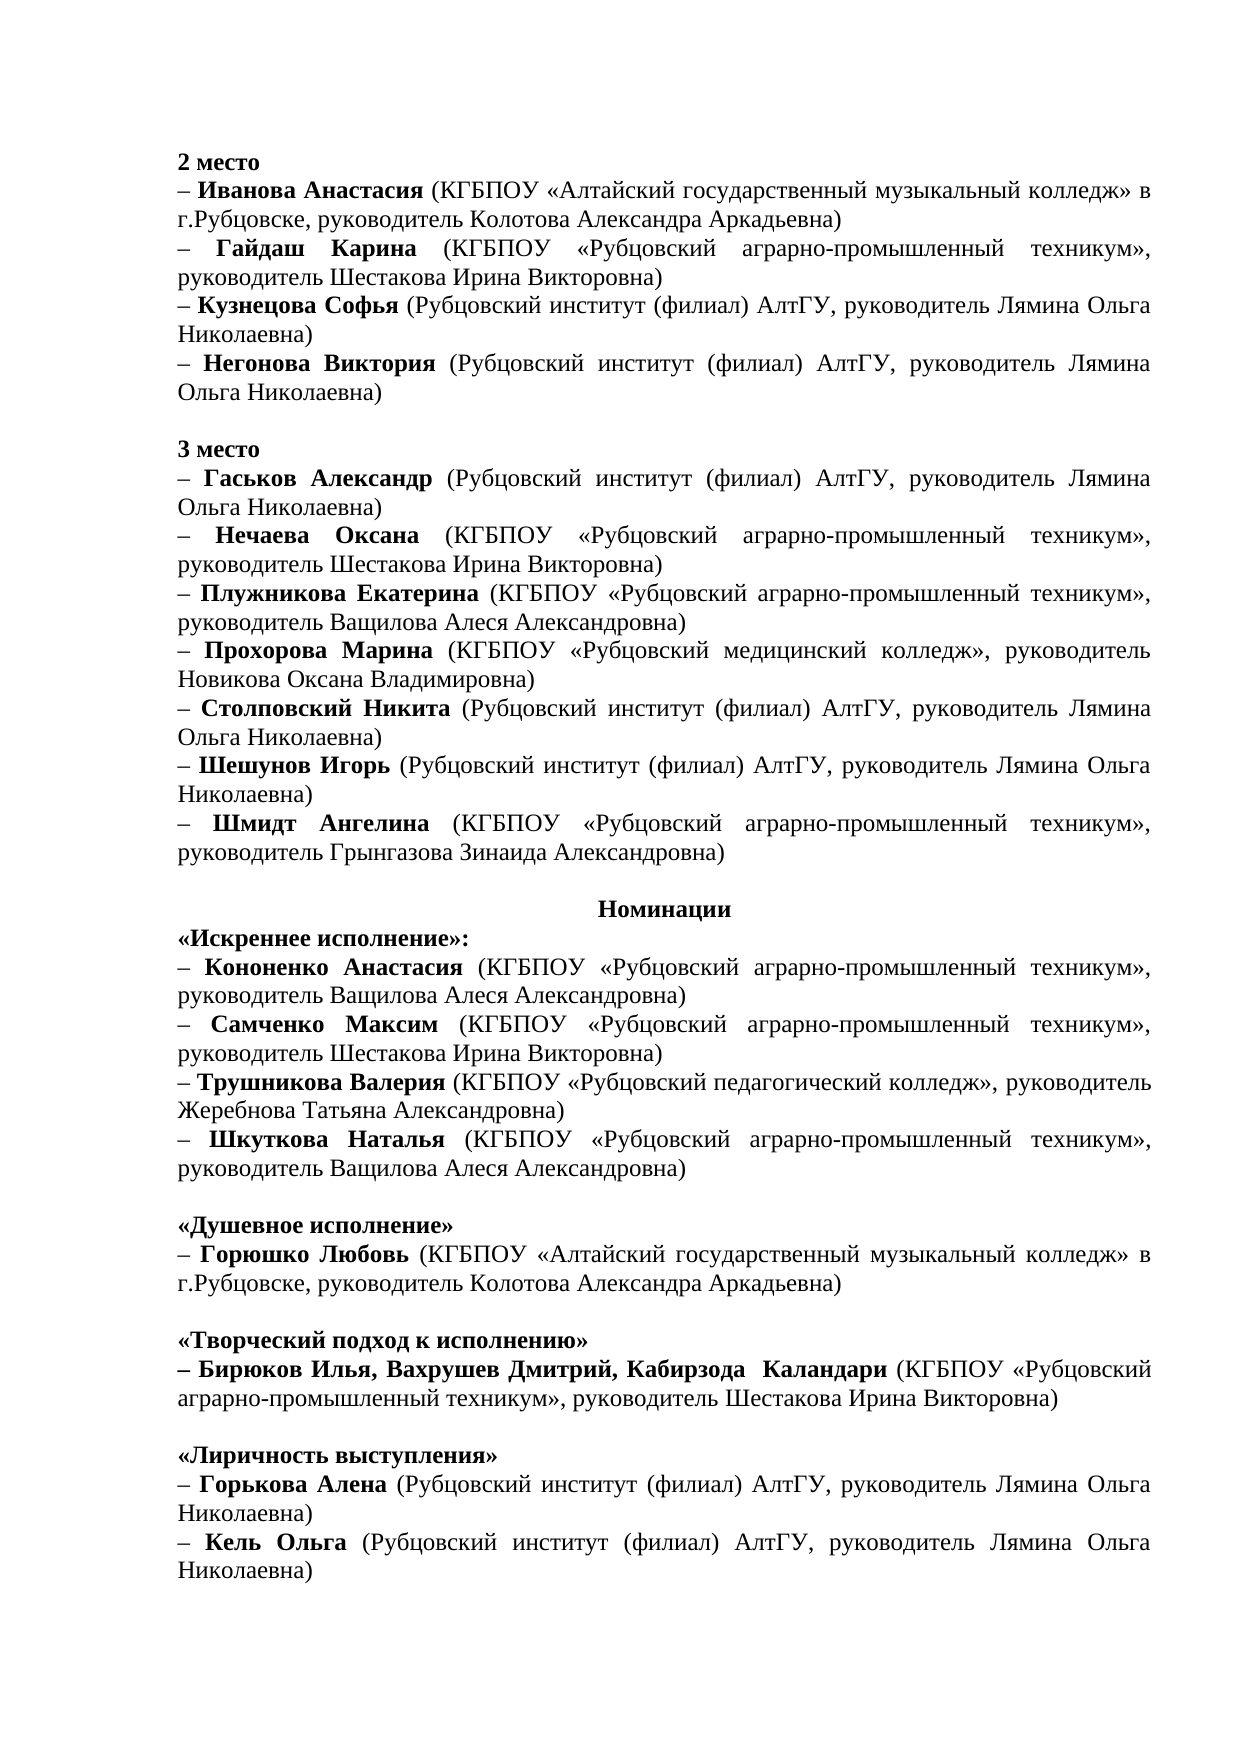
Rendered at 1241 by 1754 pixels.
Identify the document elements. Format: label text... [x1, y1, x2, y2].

text «Лиричность выступления» [177, 1441, 1152, 1469]
text 2 место [177, 147, 1152, 176]
text – Самченко Максим (КГБПОУ «Рубцовский аграрно-промышленный техникум», руководитель Шестакова Ирина Викторовна) [177, 1009, 1152, 1067]
text – Трушникова Валерия (КГБПОУ «Рубцовский педагогический колледж», руководитель Жеребнова Татьяна Александровна) [177, 1067, 1152, 1124]
text – Столповский Никита (Рубцовский институт (филиал) АлтГУ, руководитель Лямина Ольга Николаевна) [177, 693, 1152, 751]
text – Кузнецова Софья (Рубцовский институт (филиал) АлтГУ, руководитель Лямина Ольга Николаевна) [177, 291, 1152, 348]
text – Кель Ольга (Рубцовский институт (филиал) АлтГУ, руководитель Лямина Ольга Николаевна) [177, 1527, 1152, 1584]
text – Кононенко Анастасия (КГБПОУ «Рубцовский аграрно-промышленный техникум», руководитель Ващилова Алеся Александровна) [177, 952, 1152, 1009]
text – Шкуткова Наталья (КГБПОУ «Рубцовский аграрно-промышленный техникум», руководитель Ващилова Алеся Александровна) [177, 1124, 1152, 1182]
text – Бирюков Илья, Вахрушев Дмитрий, Кабирзода Каландари (КГБПОУ «Рубцовский аграрно-промышленный техникум», руководитель Шестакова Ирина Викторовна) [177, 1354, 1152, 1412]
text – Горюшко Любовь (КГБПОУ «Алтайский государственный музыкальный колледж» в г.Рубцовске, руководитель Колотова Александра Аркадьевна) [177, 1239, 1152, 1297]
text «Искреннее исполнение»: [177, 923, 1152, 952]
text – Иванова Анастасия (КГБПОУ «Алтайский государственный музыкальный колледж» в г.Рубцовске, руководитель Колотова Александра Аркадьевна) [177, 176, 1152, 233]
text – Гайдаш Карина (КГБПОУ «Рубцовский аграрно-промышленный техникум», руководитель Шестакова Ирина Викторовна) [177, 233, 1152, 291]
text – Шмидт Ангелина (КГБПОУ «Рубцовский аграрно-промышленный техникум», руководитель Грынгазова Зинаида Александровна) [177, 808, 1152, 866]
text – Горькова Алена (Рубцовский институт (филиал) АлтГУ, руководитель Лямина Ольга Николаевна) [177, 1469, 1152, 1527]
text 3 место [177, 434, 1152, 463]
text Номинации [177, 894, 1152, 923]
text – Прохорова Марина (КГБПОУ «Рубцовский медицинский колледж», руководитель Новикова Оксана Владимировна) [177, 636, 1152, 693]
text – Гаськов Александр (Рубцовский институт (филиал) АлтГУ, руководитель Лямина Ольга Николаевна) [177, 463, 1152, 521]
text «Творческий подход к исполнению» [177, 1326, 1152, 1354]
text – Шешунов Игорь (Рубцовский институт (филиал) АлтГУ, руководитель Лямина Ольга Николаевна) [177, 751, 1152, 808]
text – Плужникова Екатерина (КГБПОУ «Рубцовский аграрно-промышленный техникум», руководитель Ващилова Алеся Александровна) [177, 578, 1152, 636]
text – Нечаева Оксана (КГБПОУ «Рубцовский аграрно-промышленный техникум», руководитель Шестакова Ирина Викторовна) [177, 521, 1152, 578]
text – Негонова Виктория (Рубцовский институт (филиал) АлтГУ, руководитель Лямина Ольга Николаевна) [177, 348, 1152, 406]
text «Душевное исполнение» [177, 1211, 1152, 1239]
